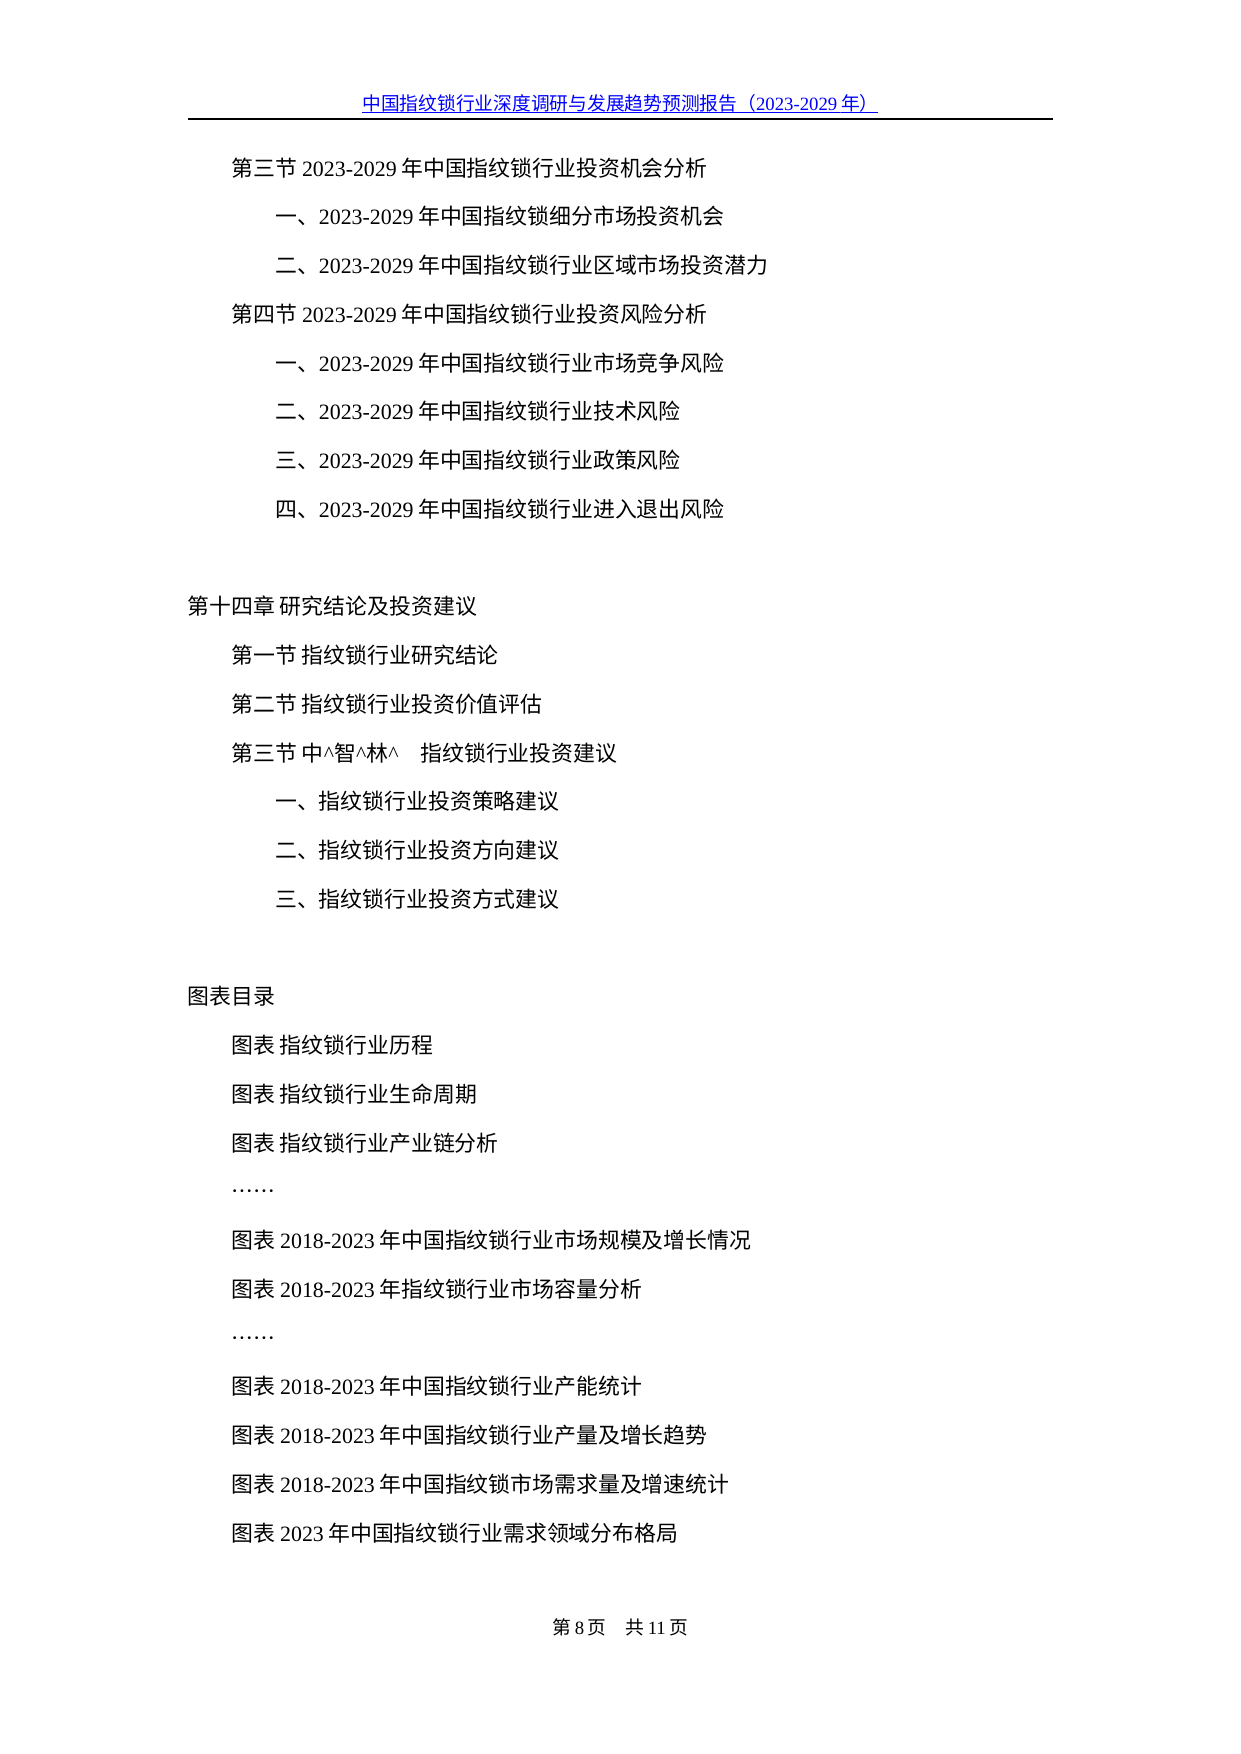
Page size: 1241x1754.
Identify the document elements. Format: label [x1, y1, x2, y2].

text [187, 150, 1053, 1548]
